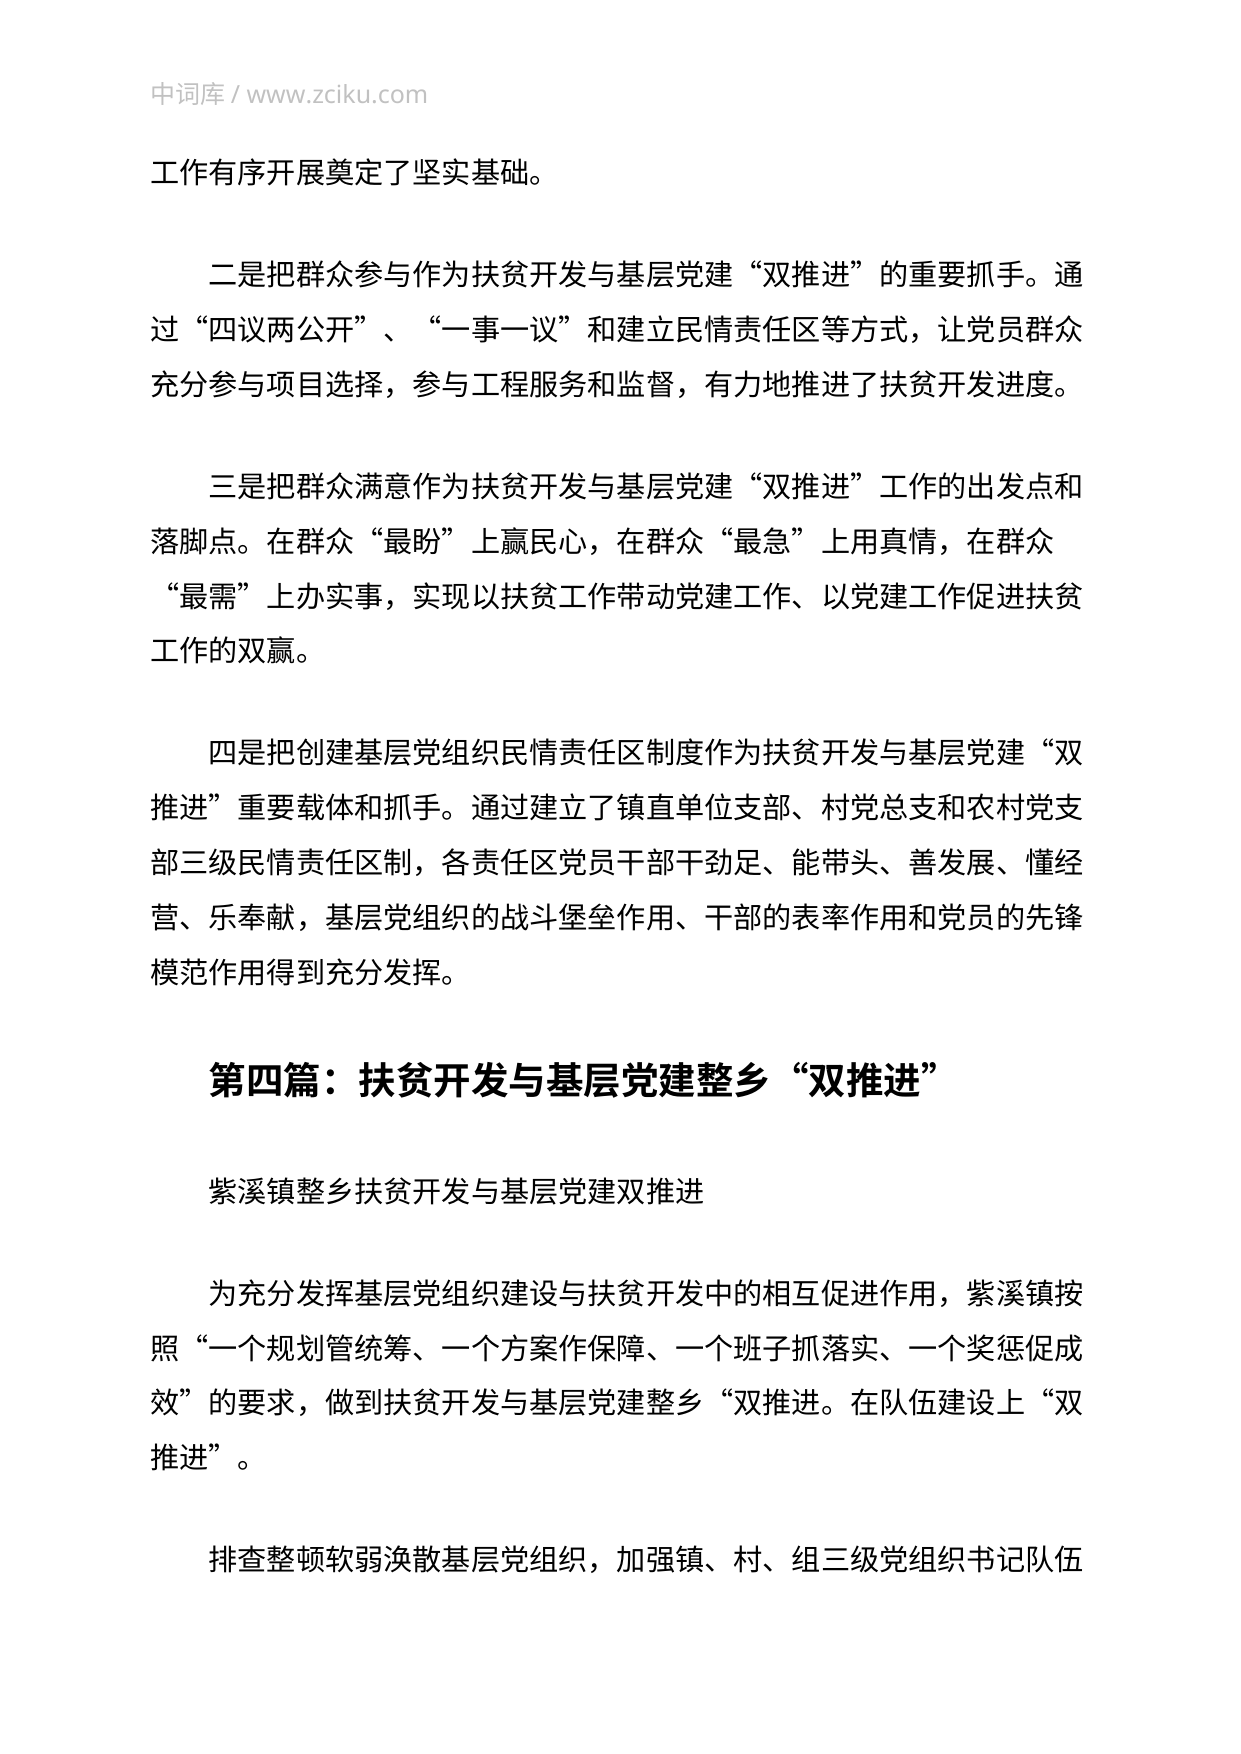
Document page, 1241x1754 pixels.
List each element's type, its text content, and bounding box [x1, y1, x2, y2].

text 紫溪镇整乡扶贫开发与基层党建双推进 [150, 1168, 1090, 1211]
text 二是把群众参与作为扶贫开发与基层党建“双推进”的重要抓手。通过“四议两公开”、“一事一议”和建立民情责任区等方式，让党员群众充分参与项目选择，参与工程服务和监督，有力地推进了扶贫开发进度。 [150, 252, 1090, 404]
text 为充分发挥基层党组织建设与扶贫开发中的相互促进作用，紫溪镇按照“一个规划管统筹、一个方案作保障、一个班子抓落实、一个奖惩促成效”的要求，做到扶贫开发与基层党建整乡“双推进。在队伍建设上“双推进”。 [150, 1270, 1090, 1477]
text 第四篇：扶贫开发与基层党建整乡“双推进” [150, 1051, 1090, 1105]
text 三是把群众满意作为扶贫开发与基层党建“双推进”工作的出发点和落脚点。在群众“最盼”上赢民心，在群众“最急”上用真情，在群众“最需”上办实事，实现以扶贫工作带动党建工作、以党建工作促进扶贫工作的双赢。 [150, 463, 1090, 670]
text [150, 150, 1090, 192]
text 四是把创建基层党组织民情责任区制度作为扶贫开发与基层党建“双推进”重要载体和抓手。通过建立了镇直单位支部、村党总支和农村党支部三级民情责任区制，各责任区党员干部干劲足、能带头、善发展、懂经营、乐奉献，基层党组织的战斗堡垒作用、干部的表率作用和党员的先锋模范作用得到充分发挥。 [150, 730, 1090, 992]
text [150, 1537, 1090, 1579]
